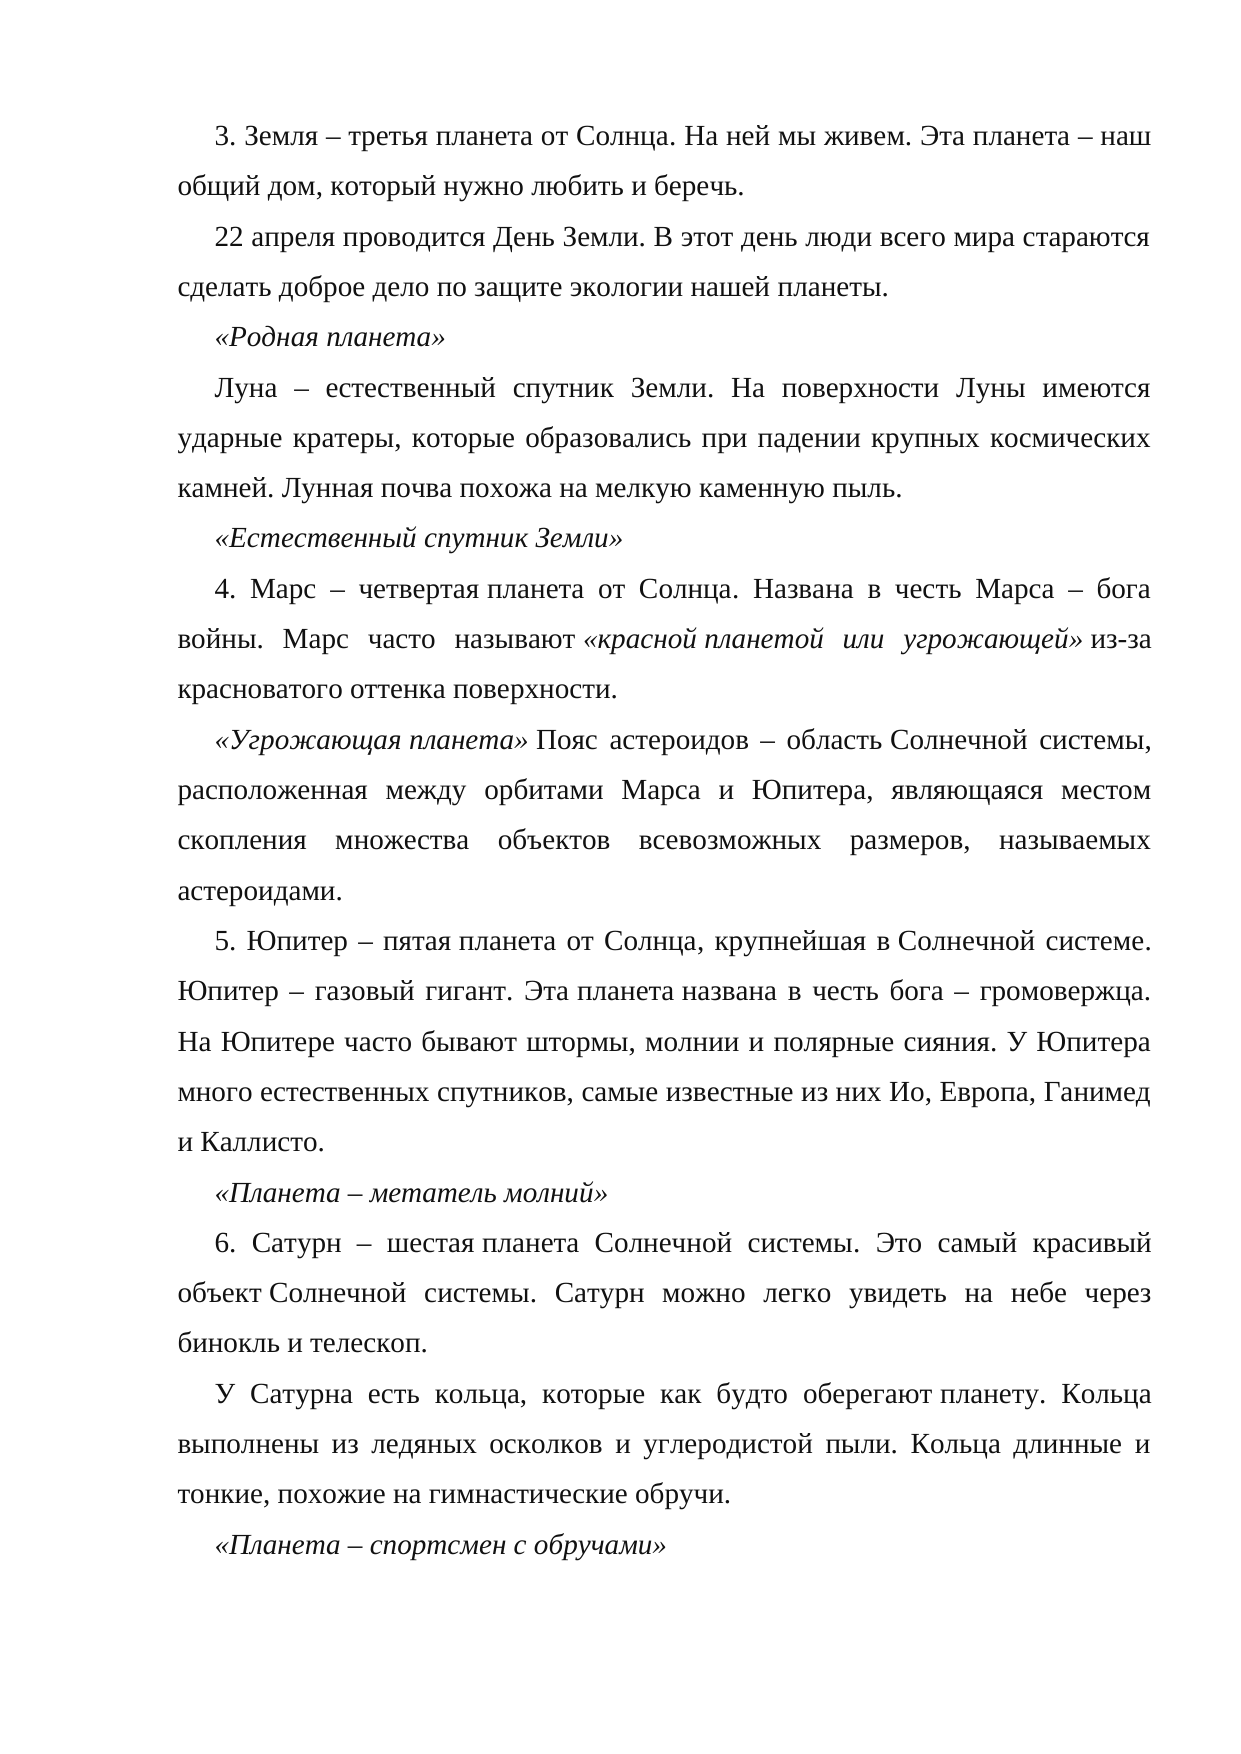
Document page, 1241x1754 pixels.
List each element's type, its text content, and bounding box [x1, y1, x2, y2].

text «Угрожающая планета» Пояс астероидов – область Солнечной системы, расположенная между орбитами Марса и Юпитера, являющаяся местом скопления множества объектов всевозможных размеров, называемых астероидами. [177, 722, 1152, 906]
text 6. Сатурн – шестая планета Солнечной системы. Это самый красивый объект Солнечной системы. Сатурн можно легко увидеть на небе через бинокль и телескоп. [177, 1225, 1152, 1359]
text 4. Марс – четвертая планета от Солнца. Названа в честь Марса – бога войны. Марс часто называют «красной планетой или угрожающей» из-за красноватого оттенка поверхности. [177, 571, 1152, 705]
text У Сатурна есть кольца, которые как будто оберегают планету. Кольца выполнены из ледяных осколков и углеродистой пыли. Кольца длинные и тонкие, похожие на гимнастические обручи. [177, 1376, 1152, 1510]
text «Планета – метатель молний» [177, 1175, 1152, 1208]
text «Родная планета» [177, 319, 1152, 353]
text 5. Юпитер – пятая планета от Солнца, крупнейшая в Солнечной системе. Юпитер – газовый гигант. Эта планета названа в честь бога – громовержца. На Юпитере часто бывают штормы, молнии и полярные сияния. У Юпитера много естественных спутников, самые известные из них Ио, Европа, Ганимед и Каллисто. [177, 923, 1152, 1158]
text «Естественный спутник Земли» [177, 521, 1152, 554]
text «Планета – спортсмен с обручами» [177, 1527, 1152, 1560]
text 22 апреля проводится День Земли. В этот день люди всего мира стараются сделать доброе дело по защите экологии нашей планеты. [177, 219, 1152, 303]
text Луна – естественный спутник Земли. На поверхности Луны имеются ударные кратеры, которые образовались при падении крупных космических камней. Лунная почва похожа на мелкую каменную пыль. [177, 370, 1152, 504]
text 3. Земля – третья планета от Солнца. На ней мы живем. Эта планета – наш общий дом, который нужно любить и беречь. [177, 118, 1152, 202]
